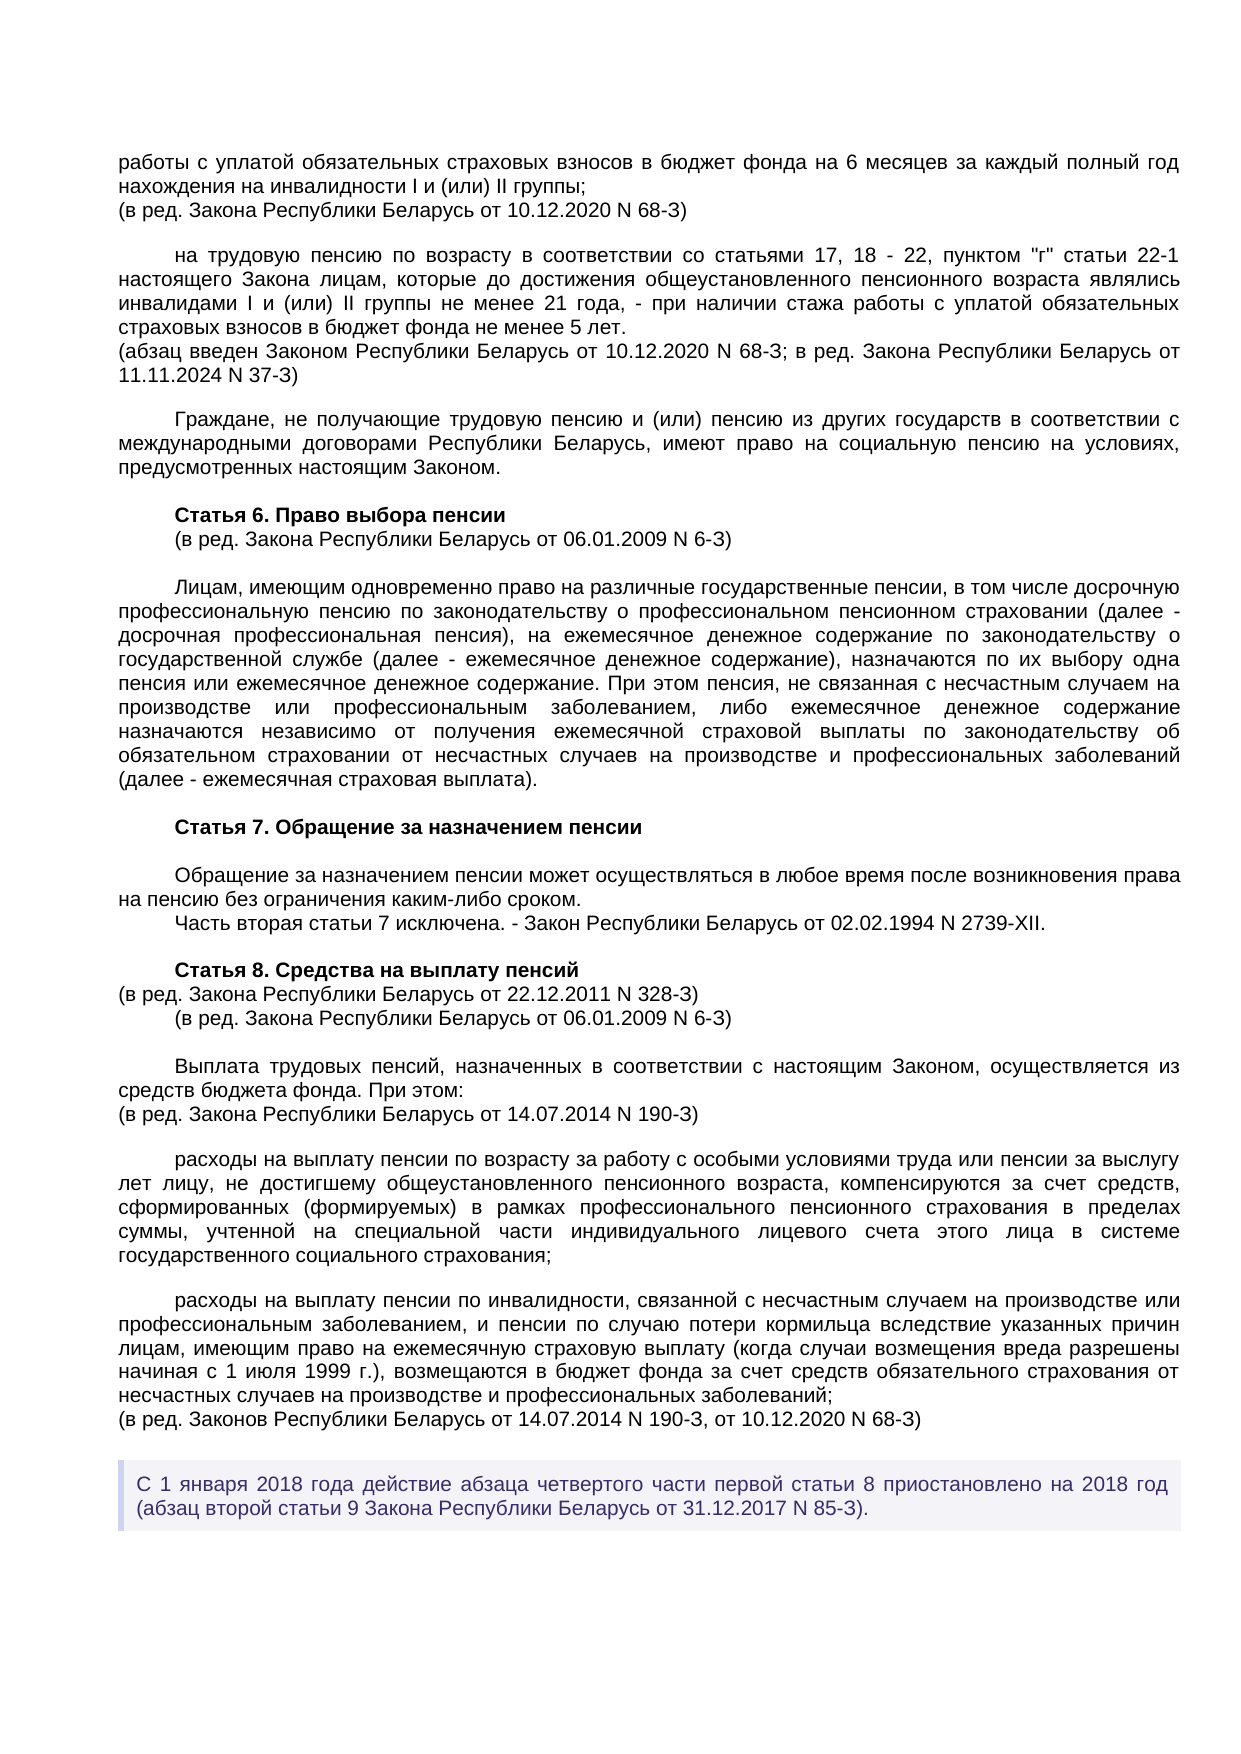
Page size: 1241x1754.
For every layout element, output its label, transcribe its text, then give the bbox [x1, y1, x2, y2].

text (в ред. Закона Республики Беларусь от 10.12.2020 N 68-З) [118, 198, 1181, 222]
text Статья 8. Средства на выплату пенсий [118, 958, 1181, 982]
text (в ред. Законов Республики Беларусь от 14.07.2014 N 190-З, от 10.12.2020 N 68-З) [118, 1407, 1181, 1431]
text Статья 6. Право выбора пенсии [118, 503, 1181, 527]
table_header С 1 января 2018 года действие абзаца четвертого части первой статьи 8 приостановлено на 2018 год (абзац второй статьи 9 Закона Республики Беларусь от 31.12.2017 N 85-З). [136, 1460, 1169, 1531]
text Выплата трудовых пенсий, назначенных в соответствии с настоящим Законом, осуществляется из средств бюджета фонда. При этом: [118, 1054, 1181, 1102]
text Граждане, не получающие трудовую пенсию и (или) пенсию из других государств в соответствии с международными договорами Республики Беларусь, имеют право на социальную пенсию на условиях, предусмотренных настоящим Законом. [118, 407, 1181, 479]
text (в ред. Закона Республики Беларусь от 06.01.2009 N 6-З) [118, 1006, 1181, 1030]
table_header [1169, 1460, 1181, 1531]
text расходы на выплату пенсии по возрасту за работу с особыми условиями труда или пенсии за выслугу лет лицу, не достигшему общеустановленного пенсионного возраста, компенсируются за счет средств, сформированных (формируемых) в рамках профессионального пенсионного страхования в пределах суммы, учтенной на специальной части индивидуального лицевого счета этого лица в системе государственного социального страхования; [118, 1147, 1181, 1267]
text (в ред. Закона Республики Беларусь от 22.12.2011 N 328-З) [118, 982, 1181, 1006]
text Часть вторая статьи 7 исключена. - Закон Республики Беларусь от 02.02.1994 N 2739-XII. [118, 910, 1181, 934]
text Лицам, имеющим одновременно право на различные государственные пенсии, в том числе досрочную профессиональную пенсию по законодательству о профессиональном пенсионном страховании (далее - досрочная профессиональная пенсия), на ежемесячное денежное содержание по законодательству о государственной службе (далее - ежемесячное денежное содержание), назначаются по их выбору одна пенсия или ежемесячное денежное содержание. При этом пенсия, не связанная с несчастным случаем на производстве или профессиональным заболеванием, либо ежемесячное денежное содержание назначаются независимо от получения ежемесячной страховой выплаты по законодательству об обязательном страховании от несчастных случаев на производстве и профессиональных заболеваний (далее - ежемесячная страховая выплата). [118, 575, 1181, 791]
table_header [118, 1460, 124, 1531]
text (в ред. Закона Республики Беларусь от 14.07.2014 N 190-З) [118, 1102, 1181, 1126]
text Статья 7. Обращение за назначением пенсии [118, 814, 1181, 838]
text расходы на выплату пенсии по инвалидности, связанной с несчастным случаем на производстве или профессиональным заболеванием, и пенсии по случаю потери кормильца вследствие указанных причин лицам, имеющим право на ежемесячную страховую выплату (когда случаи возмещения вреда разрешены начиная с 1 июля 1999 г.), возмещаются в бюджет фонда за счет средств обязательного страхования от несчастных случаев на производстве и профессиональных заболеваний; [118, 1287, 1181, 1407]
text (в ред. Закона Республики Беларусь от 06.01.2009 N 6-З) [118, 527, 1181, 551]
table_header [124, 1460, 136, 1531]
text Обращение за назначением пенсии может осуществляться в любое время после возникновения права на пенсию без ограничения каким-либо сроком. [118, 862, 1181, 910]
text на трудовую пенсию по возрасту в соответствии со статьями 17, 18 - 22, пунктом "г" статьи 22-1 настоящего Закона лицам, которые до достижения общеустановленного пенсионного возраста являлись инвалидами I и (или) II группы не менее 21 года, - при наличии стажа работы с уплатой обязательных страховых взносов в бюджет фонда не менее 5 лет. [118, 243, 1181, 338]
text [118, 150, 1181, 198]
text (абзац введен Законом Республики Беларусь от 10.12.2020 N 68-З; в ред. Закона Республики Беларусь от 11.11.2024 N 37-З) [118, 338, 1181, 386]
